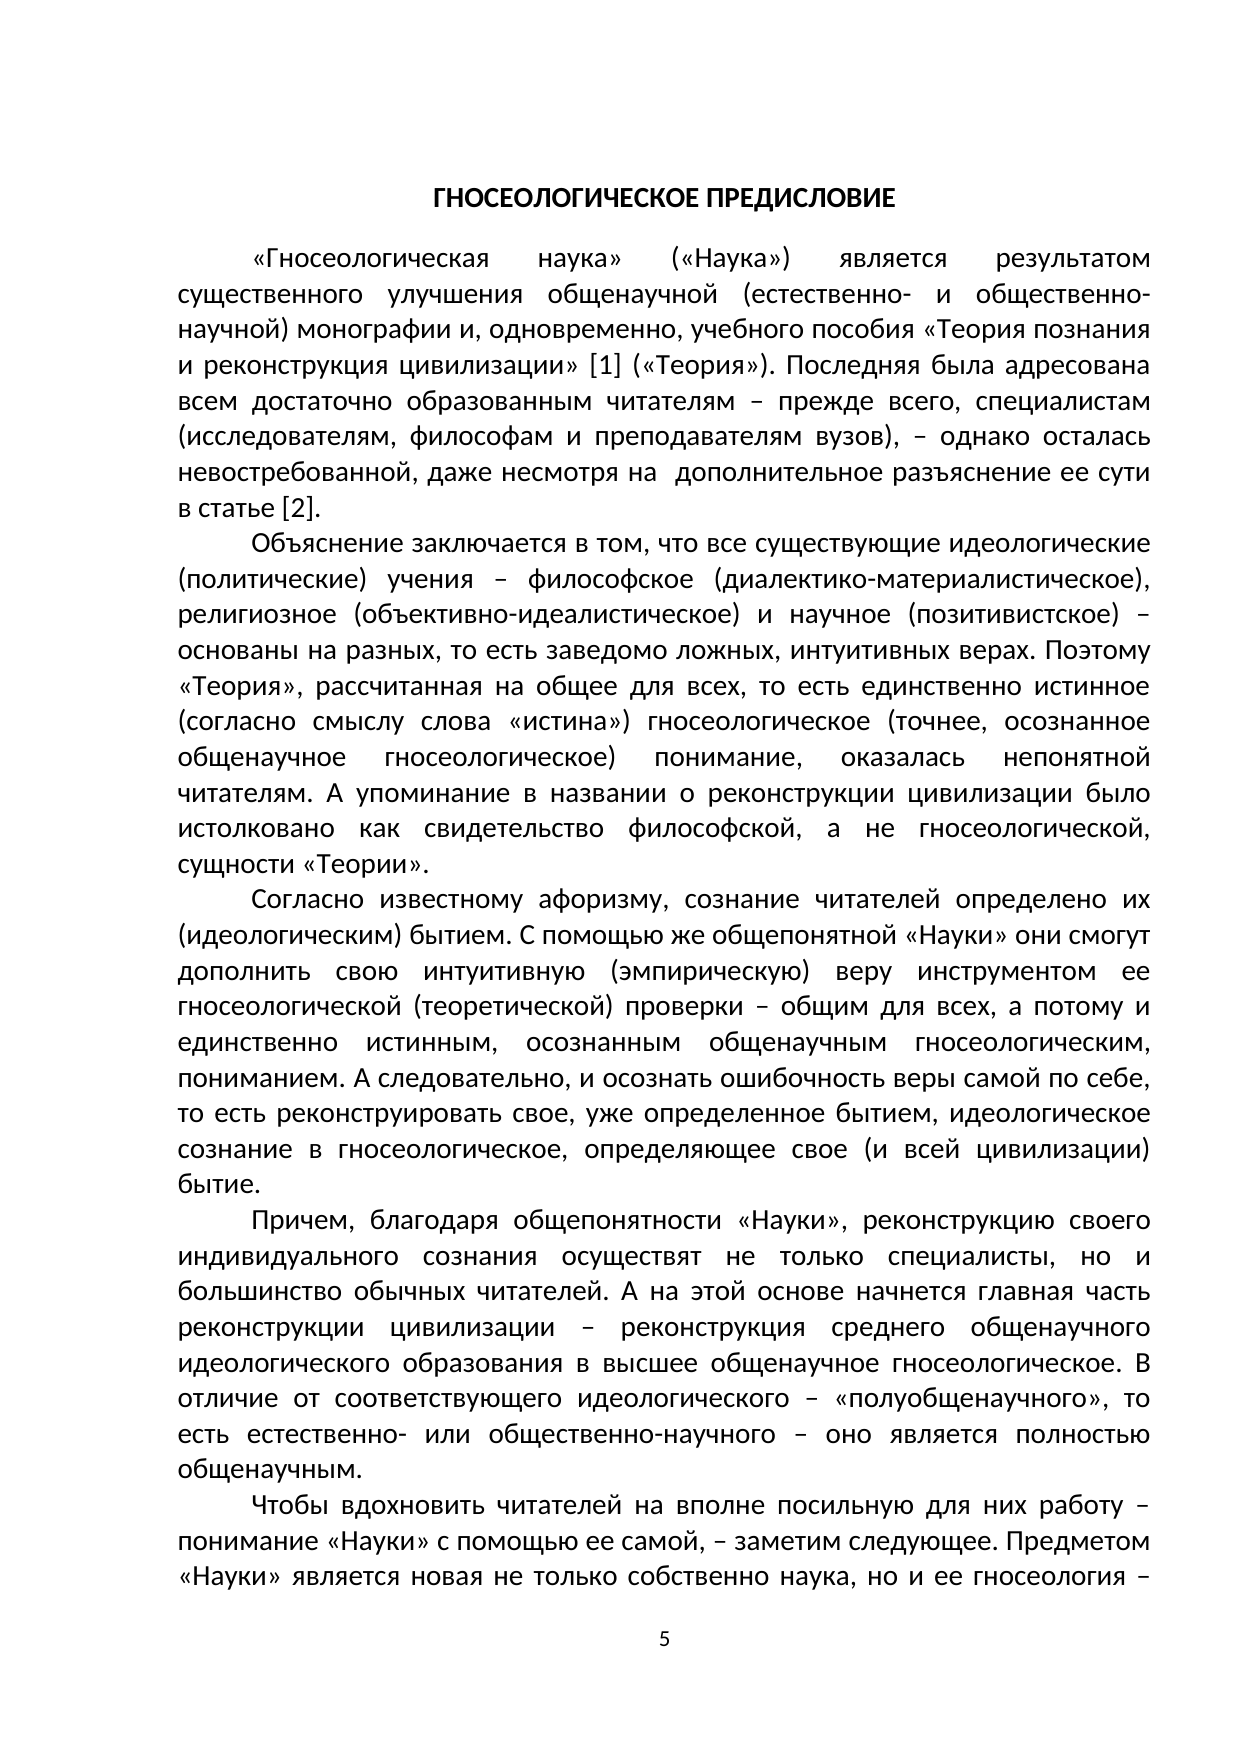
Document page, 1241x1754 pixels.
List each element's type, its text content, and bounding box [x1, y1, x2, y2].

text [177, 1486, 1152, 1593]
text Согласно известному афоризму, сознание читателей определено их (идеологическим) бытием. С помощью же общепонятной «Науки» они смогут дополнить свою интуитивную (эмпирическую) веру инструментом ее гносеологической (теоретической) проверки – общим для всех, а потому и единственно истинным, осознанным общенаучным гносеологическим, пониманием. А следовательно, и осознать ошибочность веры самой по себе, то есть реконструировать свое, уже определенное бытием, идеологическое сознание в гносеологическое, определяющее свое (и всей цивилизации) бытие. [177, 881, 1152, 1201]
text Объяснение заключается в том, что все существующие идеологические (политические) учения – философское (диалектико-материалистическое), религиозное (объективно-идеалистическое) и научное (позитивистское) – основаны на разных, то есть заведомо ложных, интуитивных верах. Поэтому «Теория», рассчитанная на общее для всех, то есть единственно истинное (согласно смыслу слова «истина») гносеологическое (точнее, осознанное общенаучное гносеологическое) понимание, оказалась непонятной читателям. А упоминание в названии о реконструкции цивилизации было истолковано как свидетельство философской, а не гносеологической, сущности «Теории». [177, 524, 1152, 881]
text Причем, благодаря общепонятности «Науки», реконструкцию своего индивидуального сознания осуществят не только специалисты, но и большинство обычных читателей. А на этой основе начнется главная часть реконструкции цивилизации – реконструкция среднего общенаучного идеологического образования в высшее общенаучное гносеологическое. В отличие от соответствующего идеологического – «полуобщенаучного», то есть естественно- или общественно-научного – оно является полностью общенаучным. [177, 1201, 1152, 1486]
text ГНОСЕОЛОГИЧЕСКОЕ ПРЕДИСЛОВИЕ [177, 179, 1152, 214]
text «Гносеологическая наука» («Наука») является результатом существенного улучшения общенаучной (естественно- и общественно-научной) монографии и, одновременно, учебного пособия «Теория познания и реконструкция цивилизации» [1] («Теория»). Последняя была адресована всем достаточно образованным читателям – прежде всего, специалистам (исследователям, философам и преподавателям вузов), – однако осталась невостребованной, даже несмотря на дополнительное разъяснение ее сути в статье [2]. [177, 239, 1152, 524]
